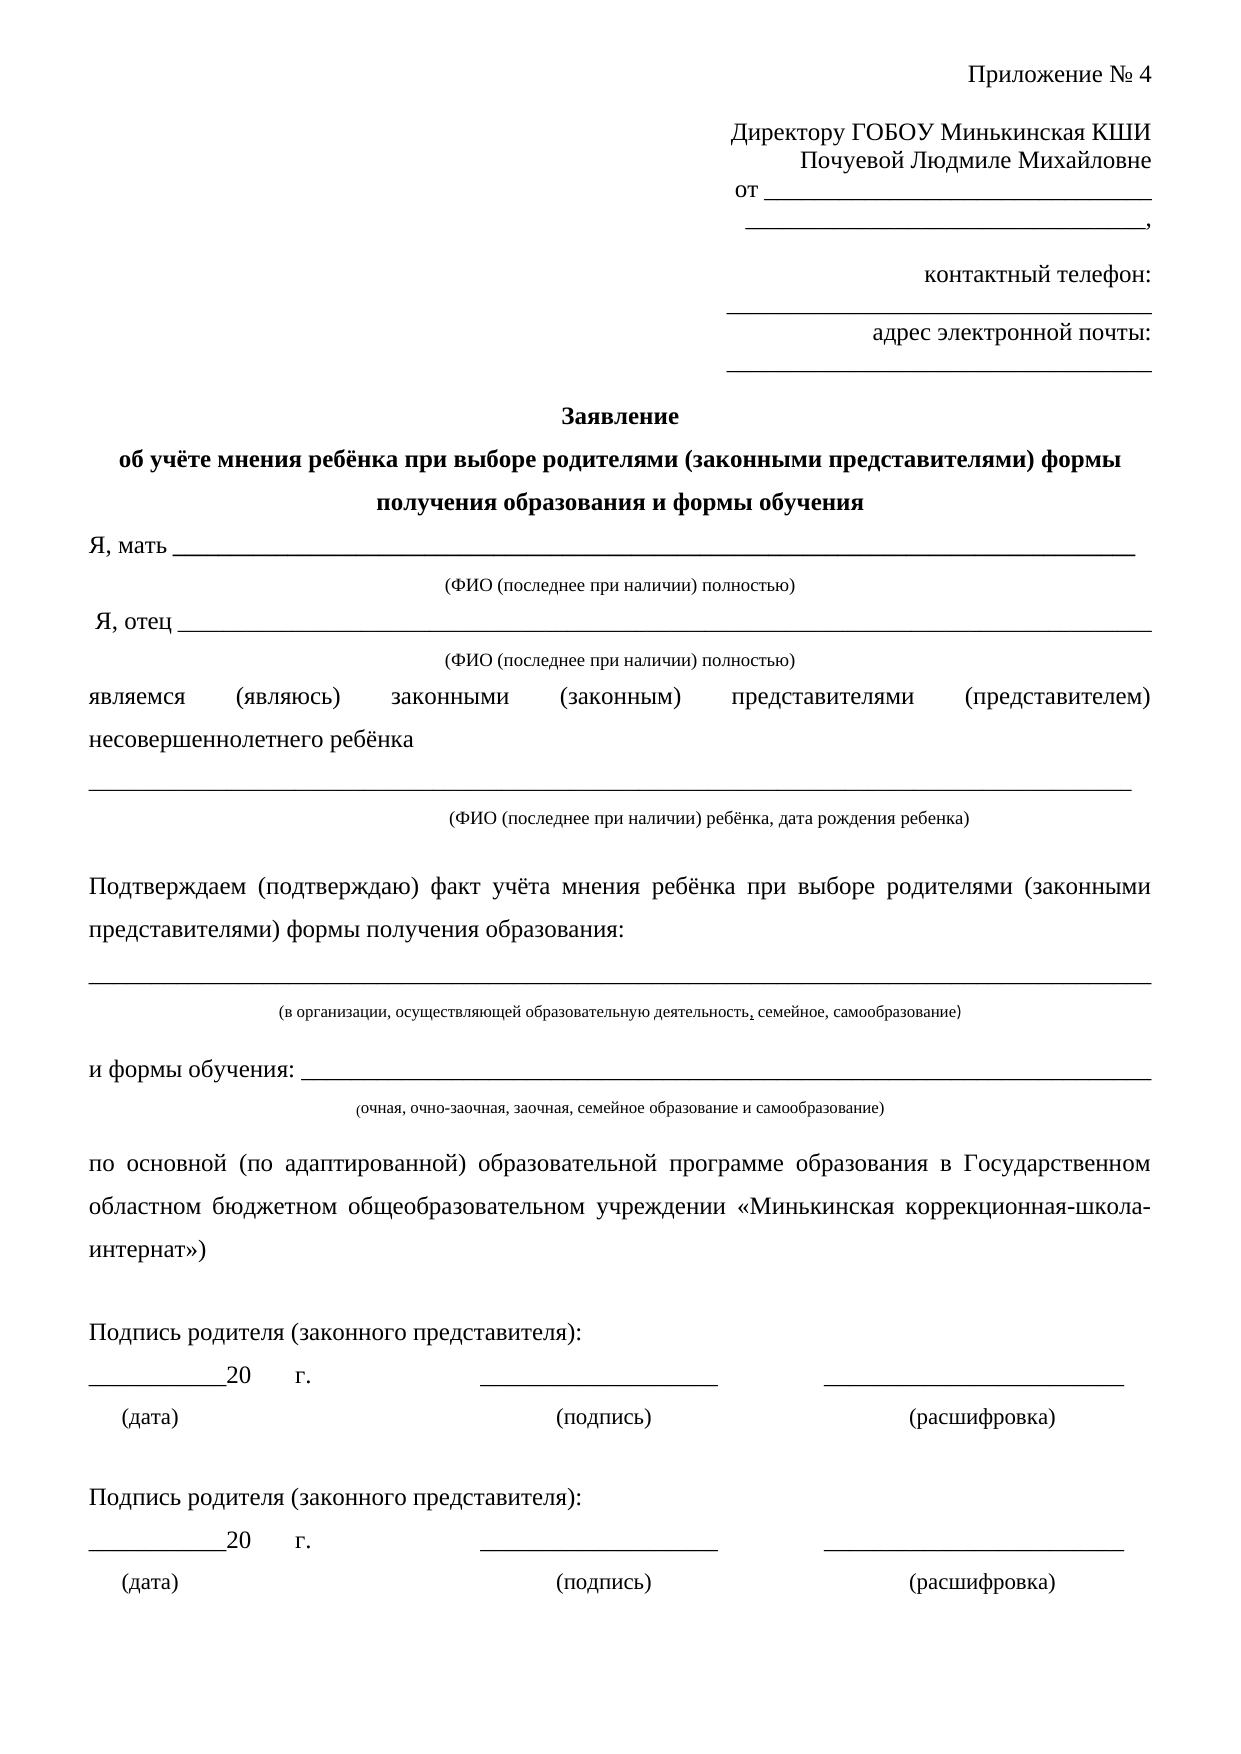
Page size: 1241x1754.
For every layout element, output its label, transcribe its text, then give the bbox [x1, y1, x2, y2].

text (очная, очно-заочная, заочная, семейное образование и самообразование) [89, 1097, 1152, 1131]
text адрес электронной почты: [89, 317, 1152, 346]
text по основной (по адаптированной) образовательной программе образования в Государственном областном бюджетном общеобразовательном учреждении «Минькинская коррекционная-школа-интернат») [89, 1148, 1152, 1263]
text (ФИО (последнее при наличии) ребёнка, дата рождения ребенка) [89, 807, 1152, 828]
text ___________20 г. ___________________ ________________________ [89, 1525, 1152, 1554]
text ___________20 г. ___________________ ________________________ [89, 1360, 1152, 1388]
text Подпись родителя (законного представителя): [89, 1317, 1152, 1345]
text _____________________________________________________________________________________ [89, 958, 1152, 986]
text от _______________________________ [89, 174, 1152, 203]
text ________________________________, [89, 203, 1152, 259]
text ___________________________________________________________________________________________ [89, 767, 1152, 794]
text и формы обучения: ____________________________________________________________________ [89, 1054, 1152, 1083]
text Подтверждаем (подтверждаю) факт учёта мнения ребёнка при выборе родителями (законными представителями) формы получения образования: [89, 871, 1152, 943]
text __________________________________ [89, 288, 1152, 317]
text Я, отец _____________________________________________________________________________________ [89, 606, 1152, 634]
text Подпись родителя (законного представителя): [89, 1482, 1152, 1511]
text __________________________________ [89, 346, 1152, 374]
text Приложение № 4 [89, 59, 1152, 88]
text (в организации, осуществляющей образовательную деятельность, семейное, самообразование) [89, 1001, 1152, 1036]
text Я, мать ____________________________________________________________________________________ [89, 530, 1152, 559]
text (ФИО (последнее при наличии) полностью) [89, 573, 1152, 595]
text (ФИО (последнее при наличии) полностью) [89, 649, 1152, 670]
text являемся (являюсь) законными (законным) представителями (представителем) несовершеннолетнего ребёнка [89, 681, 1152, 753]
text (дата) (подпись) (расшифровка) [89, 1403, 1152, 1429]
text Заявление [89, 401, 1152, 430]
text (дата) (подпись) (расшифровка) [89, 1568, 1152, 1594]
text Директору ГОБОУ Минькинская КШИ Почуевой Людмиле Михайловне [89, 117, 1152, 174]
text об учёте мнения ребёнка при выборе родителями (законными представителями) формы получения образования и формы обучения [89, 444, 1152, 516]
text контактный телефон: [89, 259, 1152, 288]
